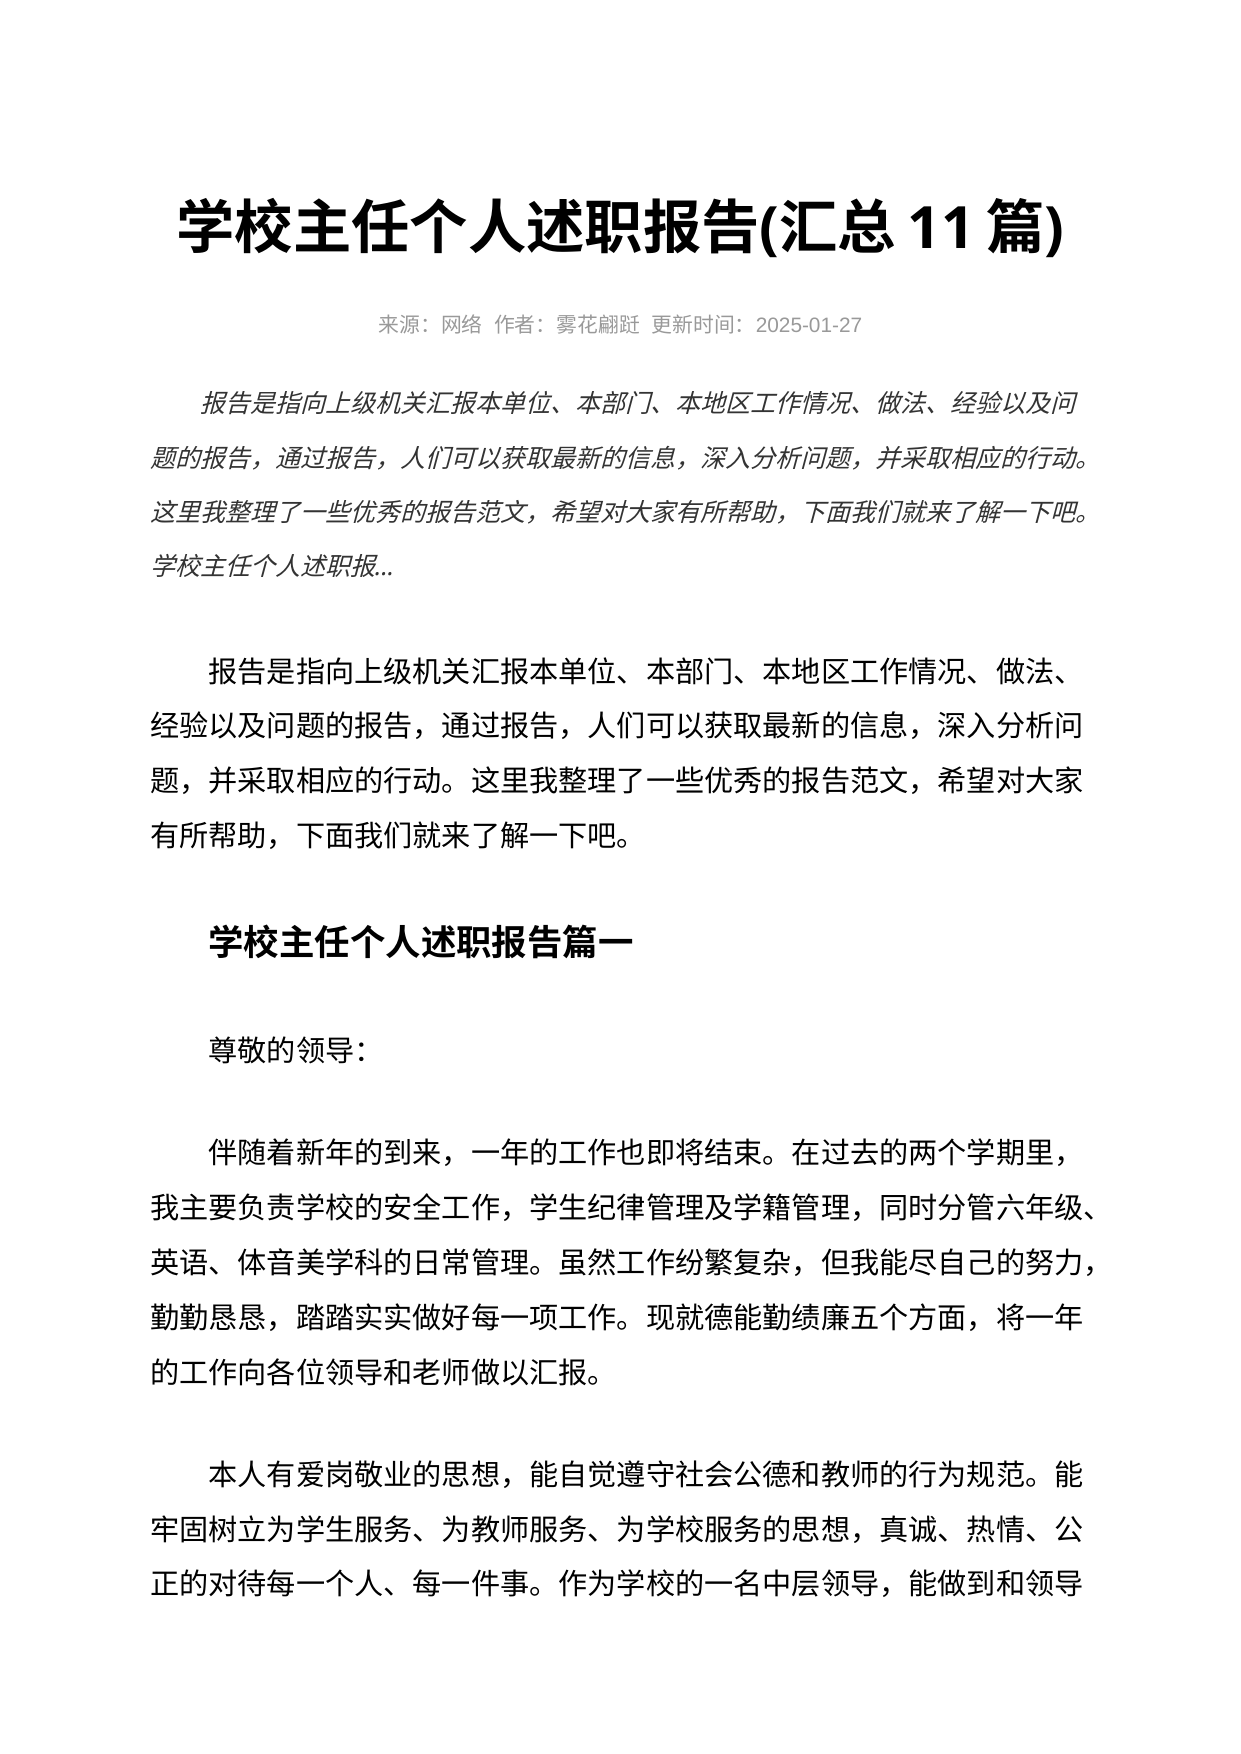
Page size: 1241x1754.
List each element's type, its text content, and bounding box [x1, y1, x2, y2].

text 报告是指向上级机关汇报本单位、本部门、本地区工作情况、做法、经验以及问题的报告，通过报告，人们可以获取最新的信息，深入分析问题，并采取相应的行动。这里我整理了一些优秀的报告范文，希望对大家有所帮助，下面我们就来了解一下吧。学校主任个人述职报... [150, 384, 1090, 583]
text 报告是指向上级机关汇报本单位、本部门、本地区工作情况、做法、经验以及问题的报告，通过报告，人们可以获取最新的信息，深入分析问题，并采取相应的行动。这里我整理了一些优秀的报告范文，希望对大家有所帮助，下面我们就来了解一下吧。 [150, 648, 1090, 855]
text 来源：网络 作者：雾花翩跹 更新时间：2025-01-27 [150, 313, 1090, 337]
text 学校主任个人述职报告篇一 [150, 914, 1090, 966]
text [150, 1451, 1090, 1603]
text 伴随着新年的到来，一年的工作也即将结束。在过去的两个学期里，我主要负责学校的安全工作，学生纪律管理及学籍管理，同时分管六年级、英语、体音美学科的日常管理。虽然工作纷繁复杂，但我能尽自己的努力，勤勤恳恳，踏踏实实做好每一项工作。现就德能勤绩廉五个方面，将一年的工作向各位领导和老师做以汇报。 [150, 1130, 1090, 1392]
text 尊敬的领导： [150, 1028, 1090, 1070]
subtitle 学校主任个人述职报告(汇总11篇) [150, 181, 1090, 266]
